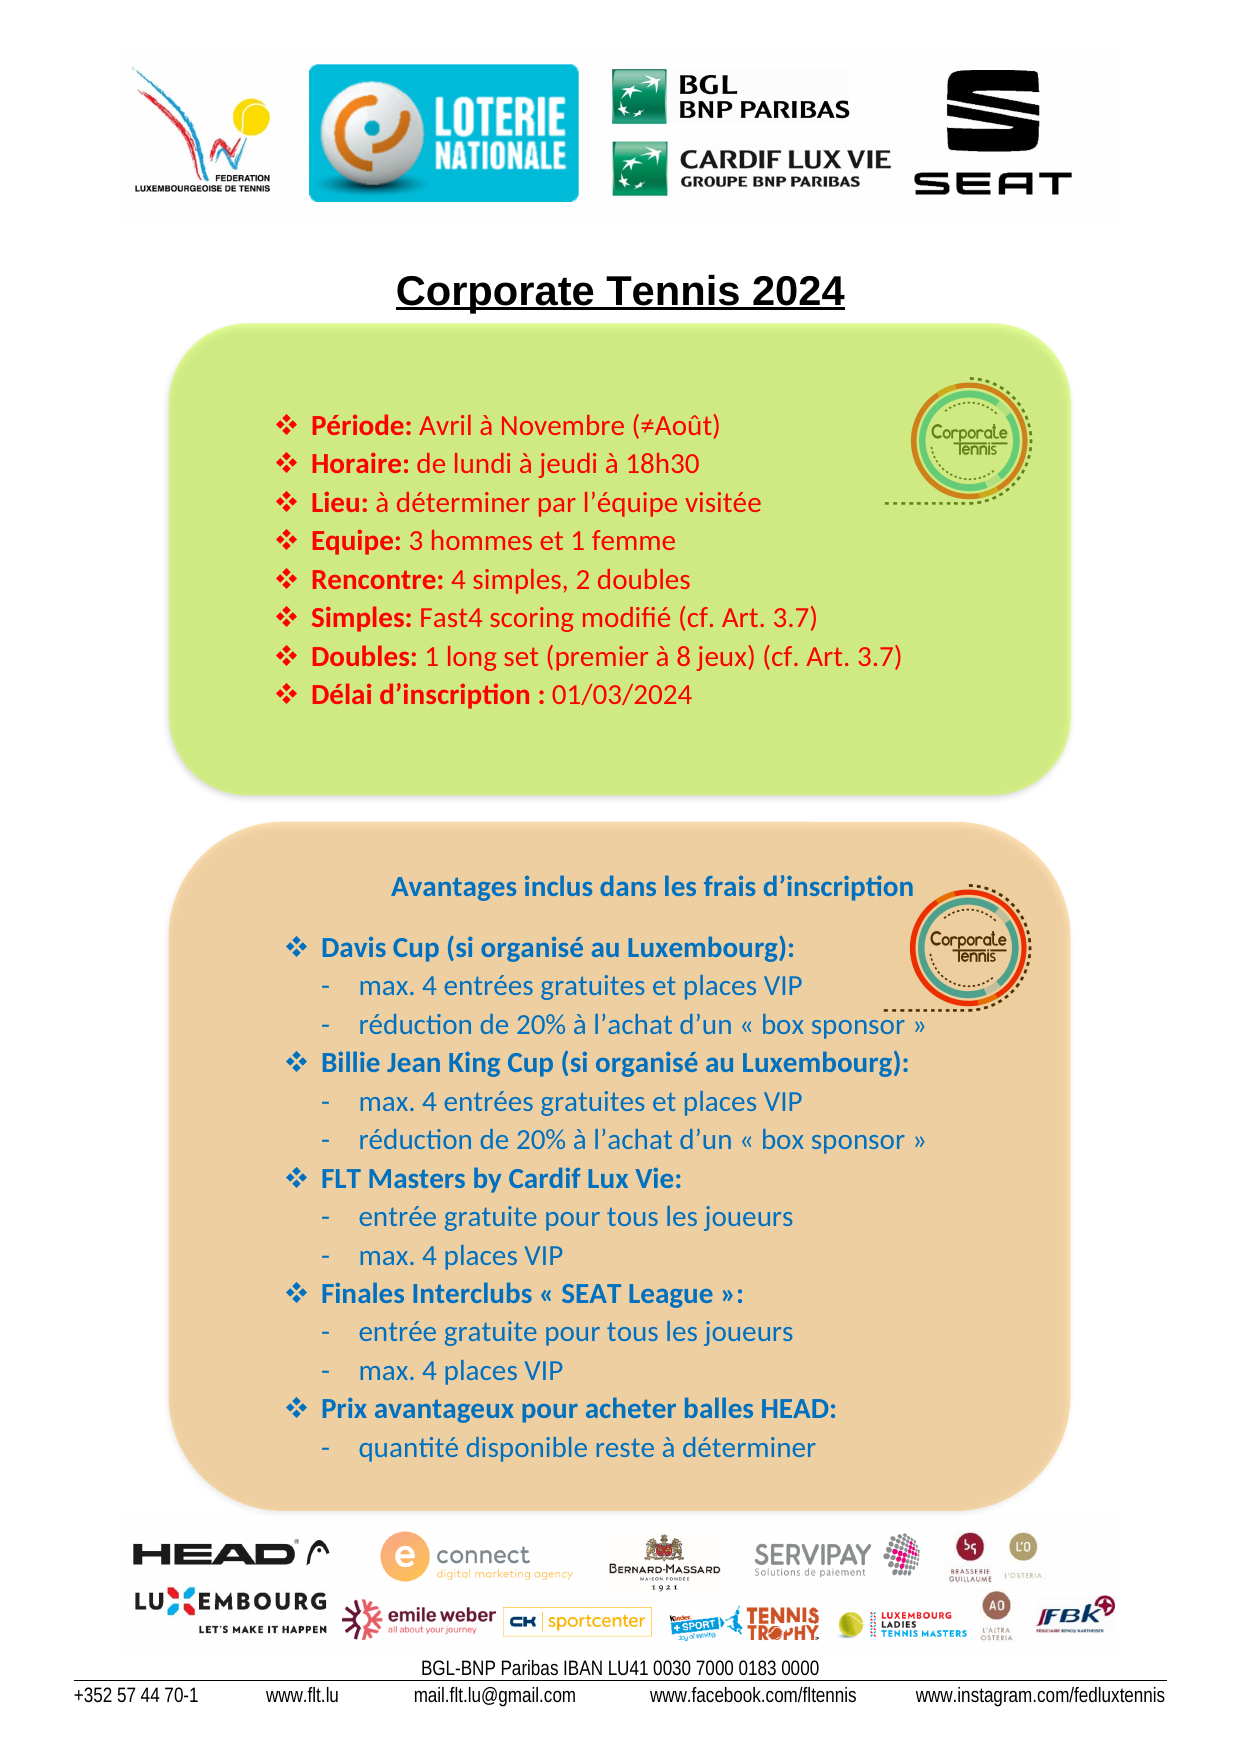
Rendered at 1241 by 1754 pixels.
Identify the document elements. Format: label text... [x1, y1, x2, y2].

picture [118, 47, 1123, 226]
picture [1043, 861, 1054, 875]
picture [118, 1511, 1123, 1656]
list Corporate Tennis 2024 [118, 266, 1122, 314]
